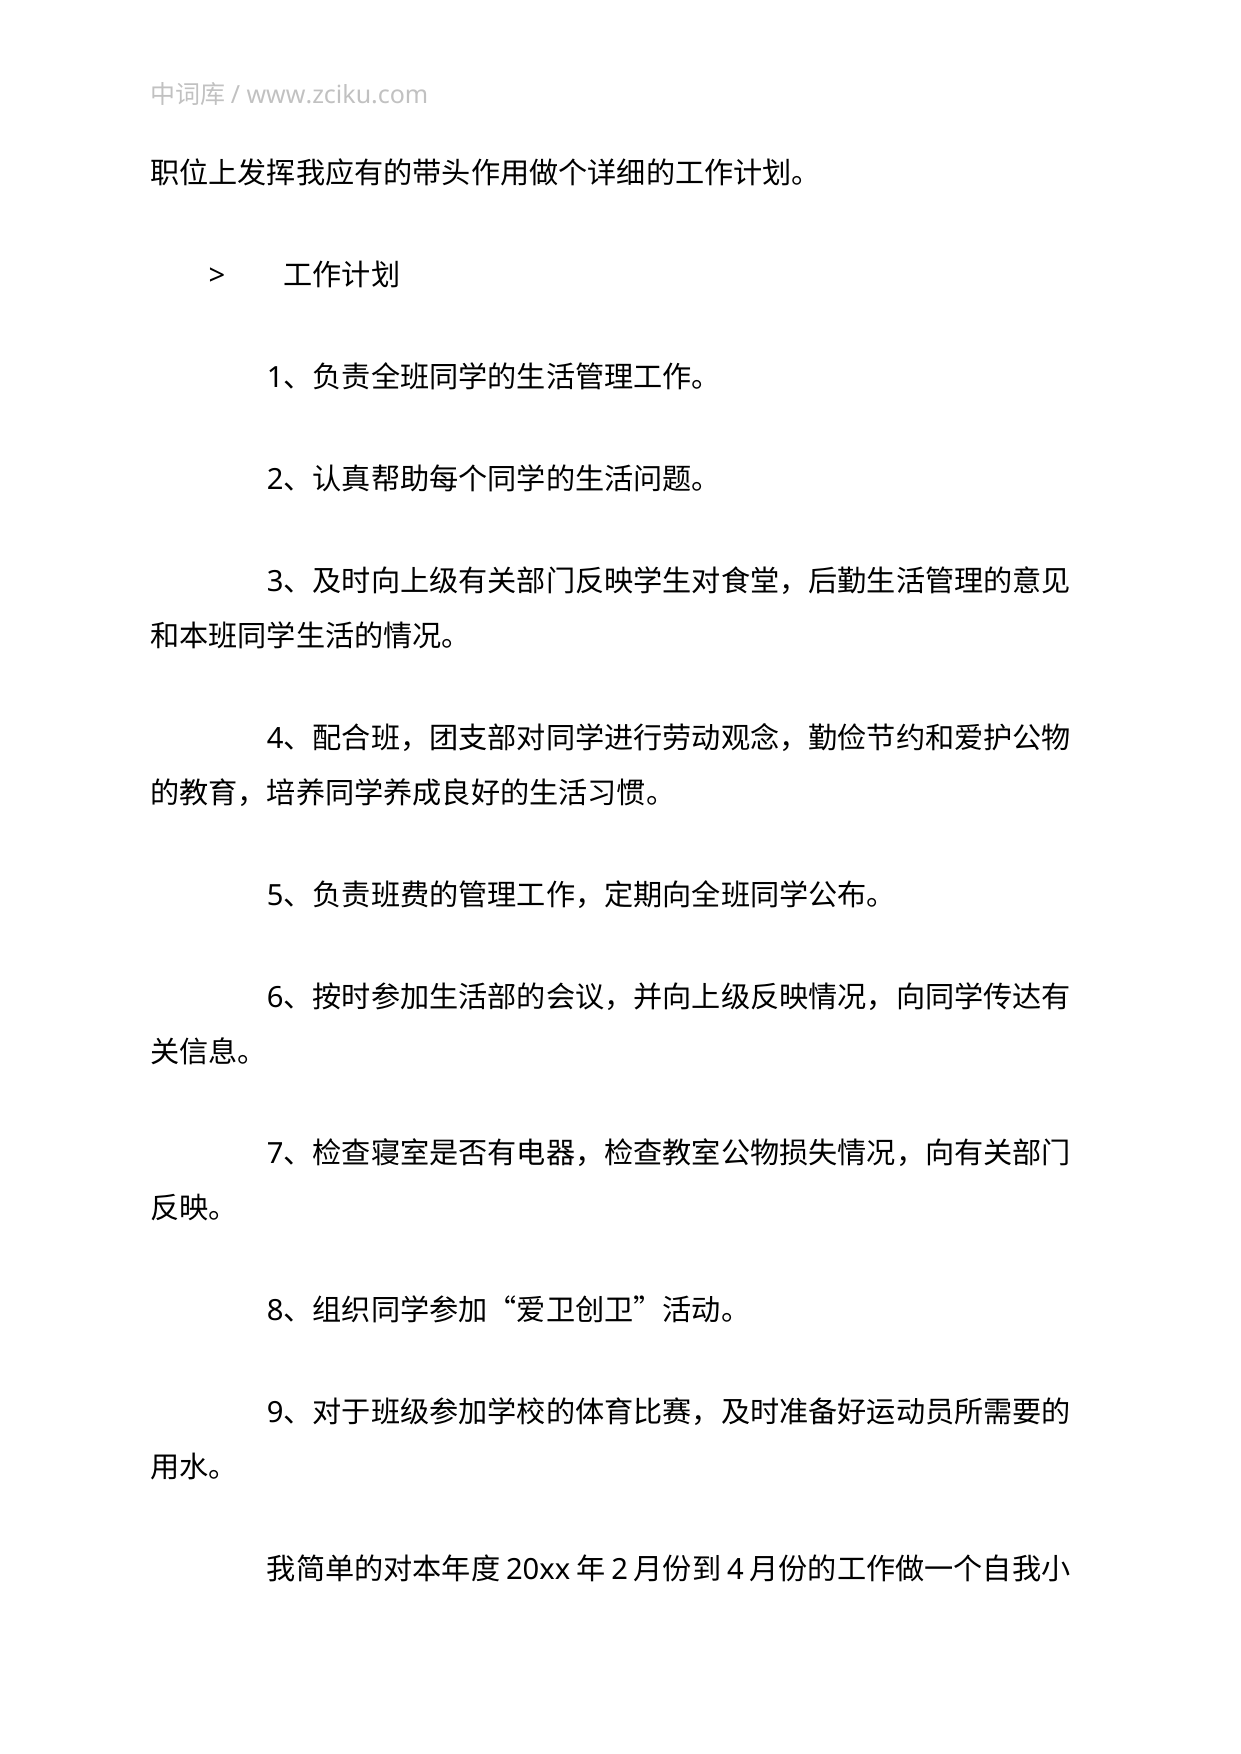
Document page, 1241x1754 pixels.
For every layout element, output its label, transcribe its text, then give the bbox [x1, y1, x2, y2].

text 5、负责班费的管理工作，定期向全班同学公布。 [150, 871, 1090, 914]
text 9、对于班级参加学校的体育比赛，及时准备好运动员所需要的用水。 [150, 1389, 1090, 1486]
text 3、及时向上级有关部门反映学生对食堂，后勤生活管理的意见和本班同学生活的情况。 [150, 558, 1090, 655]
text 2、认真帮助每个同学的生活问题。 [150, 456, 1090, 498]
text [150, 1546, 1090, 1588]
text 1、负责全班同学的生活管理工作。 [150, 354, 1090, 396]
text 7、检查寝室是否有电器，检查教室公物损失情况，向有关部门反映。 [150, 1130, 1090, 1227]
text 4、配合班，团支部对同学进行劳动观念，勤俭节约和爱护公物的教育，培养同学养成良好的生活习惯。 [150, 714, 1090, 812]
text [150, 150, 1090, 192]
text > 工作计划 [150, 252, 1090, 294]
text 8、组织同学参加“爱卫创卫”活动。 [150, 1287, 1090, 1329]
text 6、按时参加生活部的会议，并向上级反映情况，向同学传达有关信息。 [150, 973, 1090, 1071]
